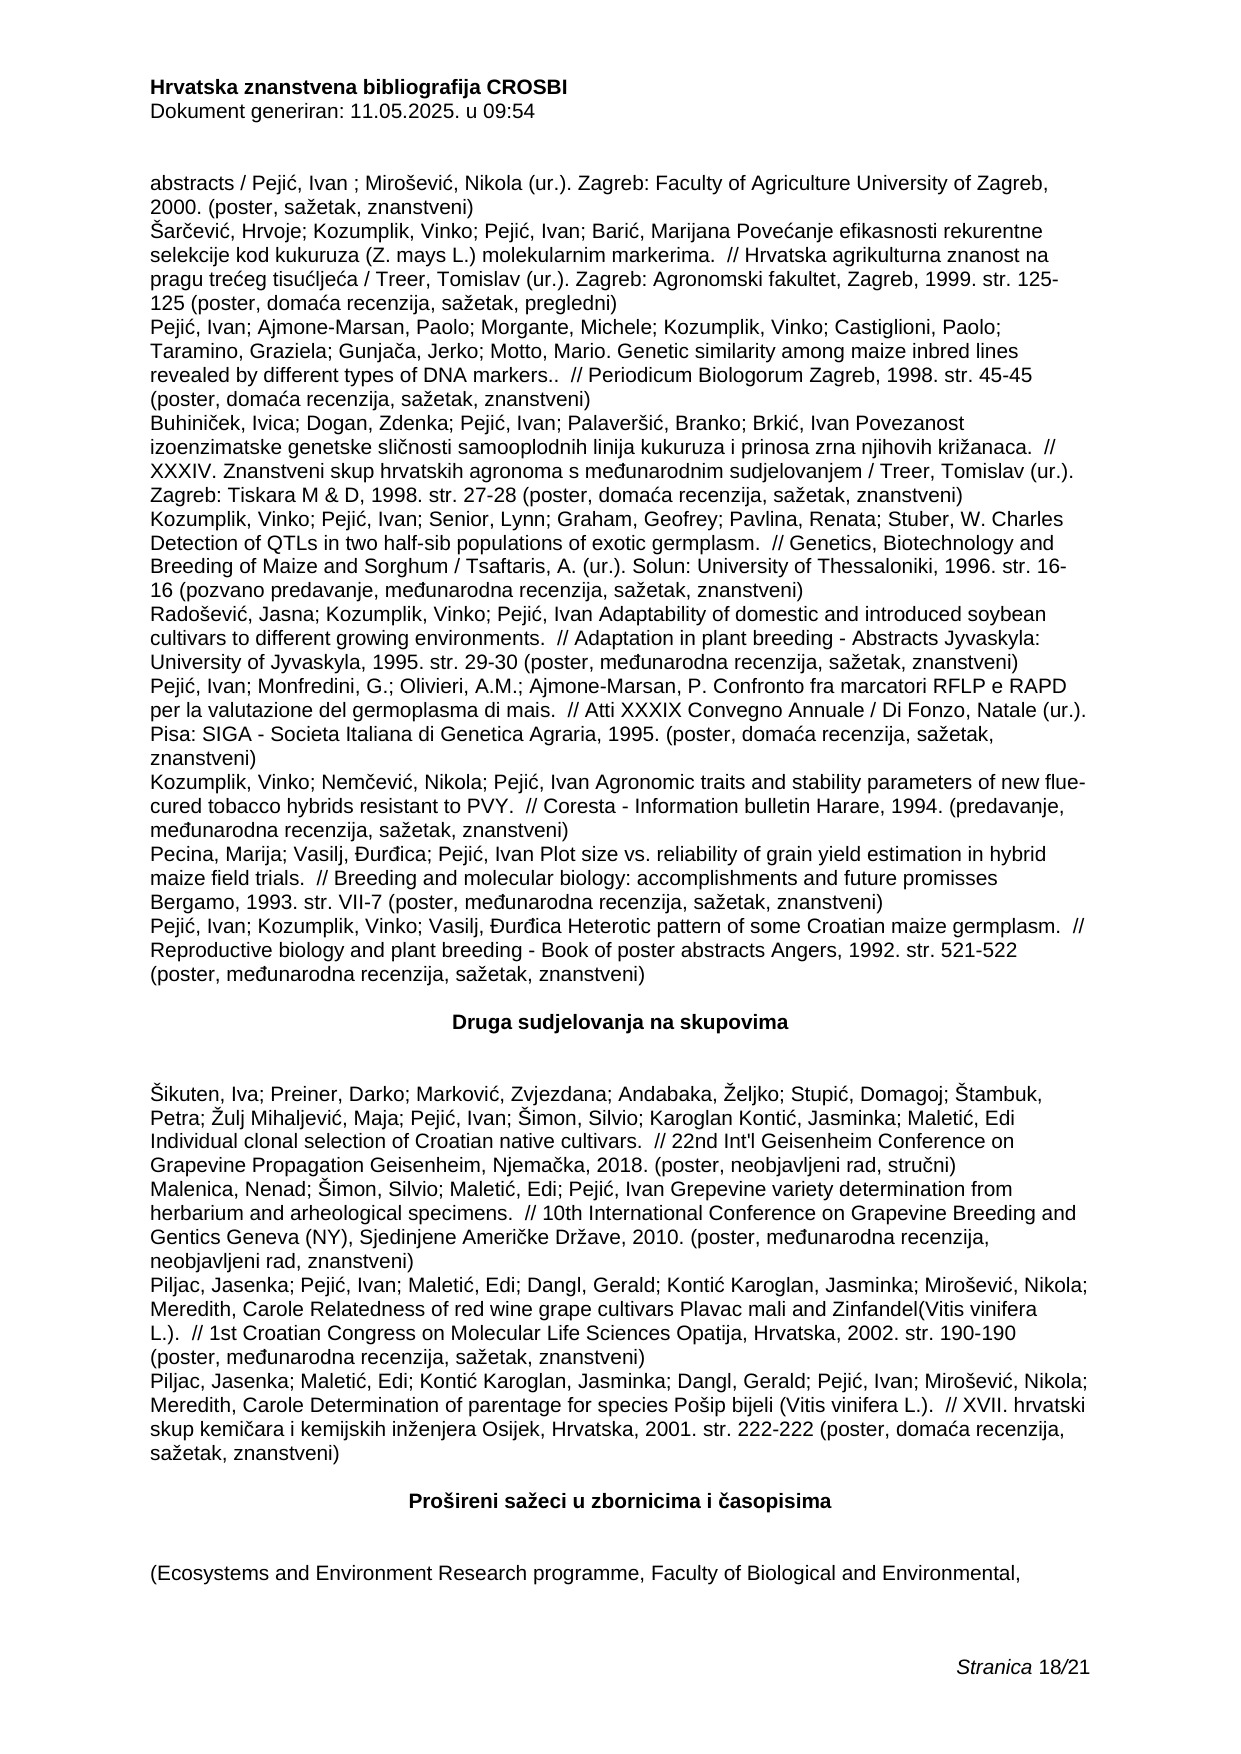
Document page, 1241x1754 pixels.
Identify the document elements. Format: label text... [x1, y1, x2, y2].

text Malenica, Nenad; Šimon, Silvio; Maletić, Edi; Pejić, Ivan [150, 1177, 1090, 1273]
subtitle Prošireni sažeci u zbornicima i časopisima [150, 1489, 1090, 1513]
text Pejić, Ivan; Ajmone-Marsan, Paolo; Morgante, Michele; Kozumplik, Vinko; Castiglioni, Paolo; Taramino, Graziela; Gunjača, Jerko; Motto, Mario. [150, 315, 1090, 411]
text Šarčević, Hrvoje; Kozumplik, Vinko; Pejić, Ivan; Barić, Marijana [150, 219, 1090, 315]
text Pejić, Ivan; Monfredini, G.; Olivieri, A.M.; Ajmone-Marsan, P. [150, 674, 1090, 770]
text Piljac, Jasenka; Pejić, Ivan; Maletić, Edi; Dangl, Gerald; Kontić Karoglan, Jasminka; Mirošević, Nikola; Meredith, Carole [150, 1273, 1090, 1369]
text Piljac, Jasenka; Maletić, Edi; Kontić Karoglan, Jasminka; Dangl, Gerald; Pejić, Ivan; Mirošević, Nikola; Meredith, Carole [150, 1369, 1090, 1465]
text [150, 1561, 1090, 1584]
text Kozumplik, Vinko; Pejić, Ivan; Senior, Lynn; Graham, Geofrey; Pavlina, Renata; Stuber, W. Charles [150, 506, 1090, 602]
text Kozumplik, Vinko; Nemčević, Nikola; Pejić, Ivan [150, 770, 1090, 842]
subtitle Druga sudjelovanja na skupovima [150, 1009, 1090, 1033]
text Pejić, Ivan; Kozumplik, Vinko; Vasilj, Đurđica [150, 914, 1090, 986]
text Radošević, Jasna; Kozumplik, Vinko; Pejić, Ivan [150, 602, 1090, 674]
text Pecina, Marija; Vasilj, Đurđica; Pejić, Ivan [150, 842, 1090, 914]
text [150, 171, 1090, 219]
text Buhiniček, Ivica; Dogan, Zdenka; Pejić, Ivan; Palaveršić, Branko; Brkić, Ivan [150, 411, 1090, 506]
text Šikuten, Iva; Preiner, Darko; Marković, Zvjezdana; Andabaka, Željko; Stupić, Domagoj; Štambuk, Petra; Žulj Mihaljević, Maja; Pejić, Ivan; Šimon, Silvio; Karoglan Kontić, Jasminka; Maletić, Edi [150, 1081, 1090, 1177]
